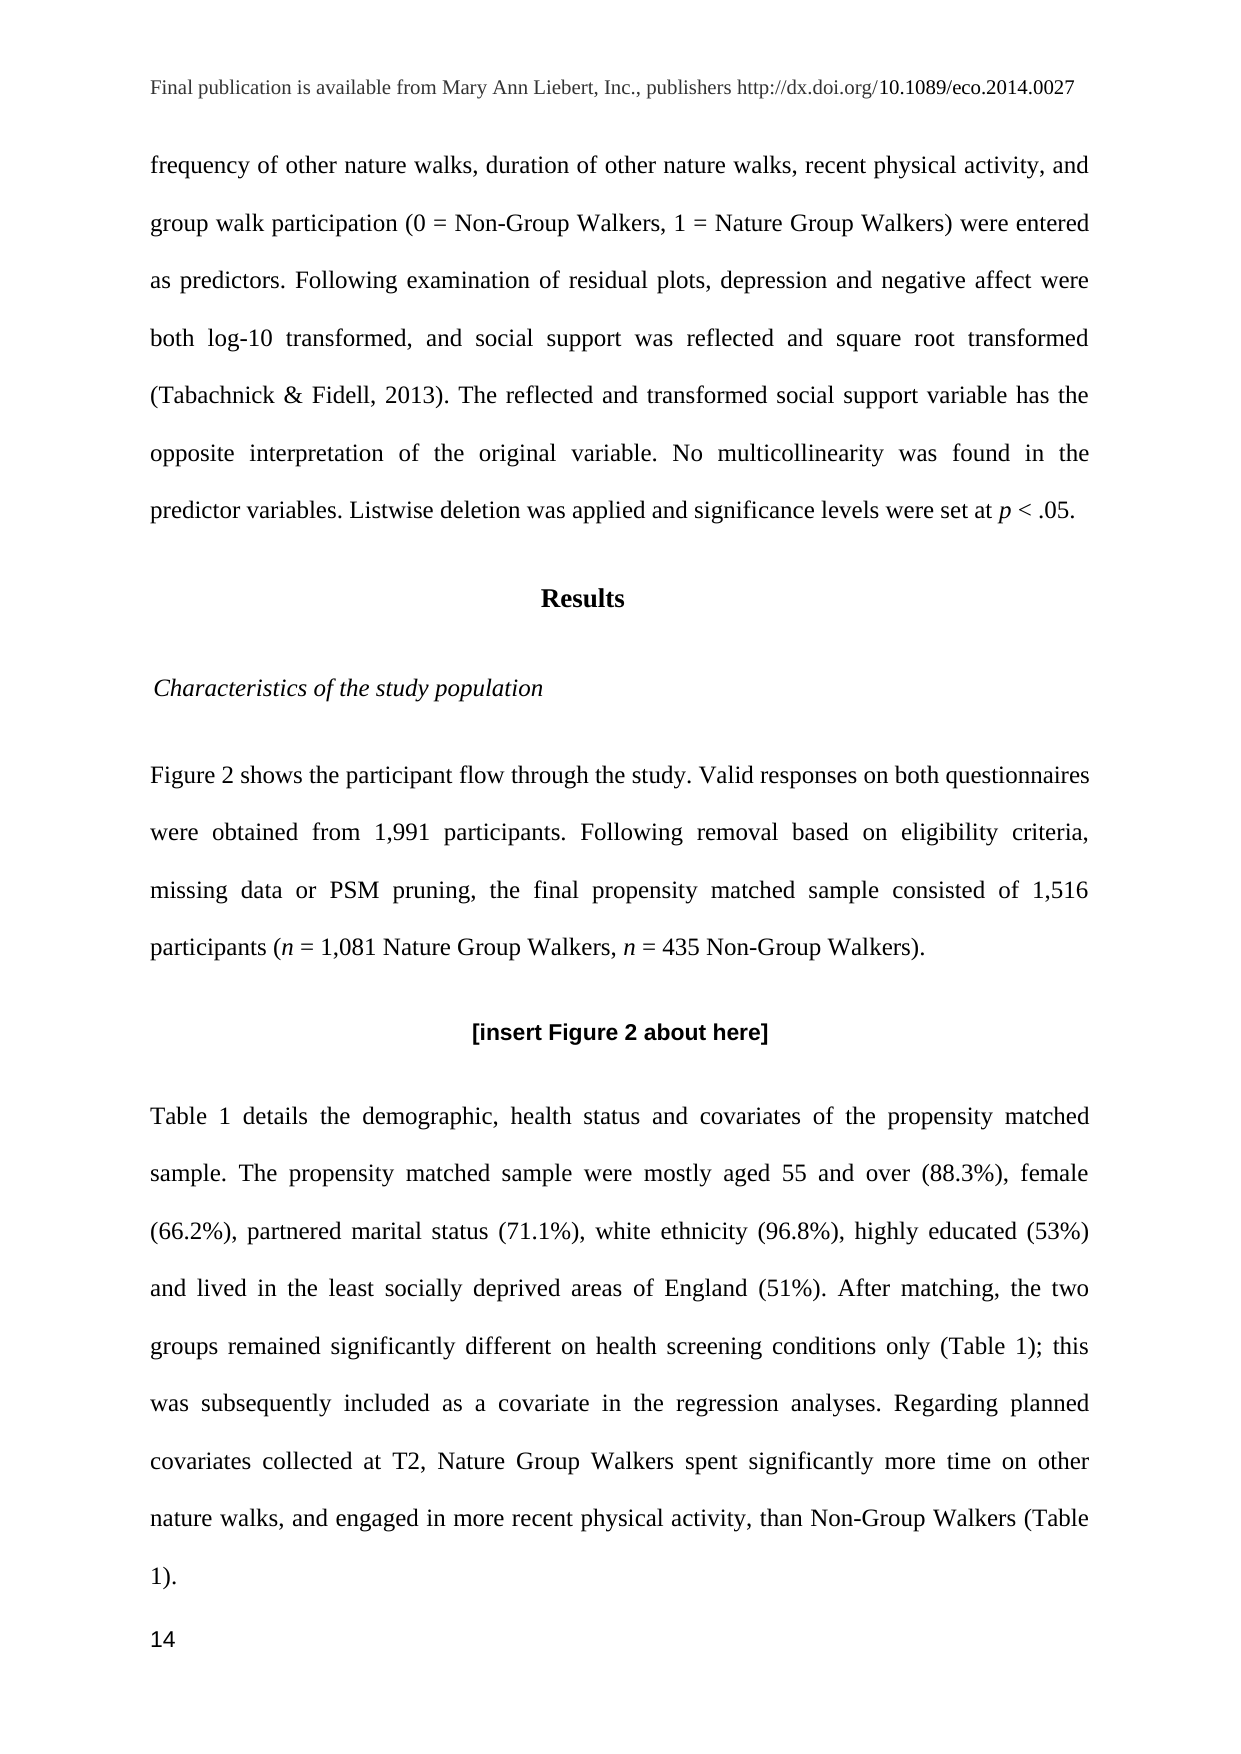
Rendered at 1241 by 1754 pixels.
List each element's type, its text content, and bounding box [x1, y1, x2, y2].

subtitle Characteristics of the study population [150, 673, 1090, 702]
text [insert Figure 2 about here] [150, 1019, 1090, 1045]
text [150, 150, 1090, 524]
text Table 1 details the demographic, health status and covariates of the propensity matched sample. The propensity matched sample were mostly aged 55 and over (88.3%), female (66.2%), partnered marital status (71.1%), white ethnicity (96.8%), highly educated (53%) and lived in the least socially deprived areas of England (51%). After matching, the two groups remained significantly different on health screening conditions only (Table 1); this was subsequently included as a covariate in the regression analyses. Regarding planned covariates collected at T2, Nature Group Walkers spent significantly more time on other nature walks, and engaged in more recent physical activity, than Non-Group Walkers (Table 1). [150, 1101, 1090, 1590]
text Figure 2 shows the participant flow through the study. Valid responses on both questionnaires were obtained from 1,991 participants. Following removal based on eligibility criteria, missing data or PSM pruning, the final propensity matched sample consisted of 1,516 participants (n = 1,081 Nature Group Walkers, n = 435 Non-Group Walkers). [150, 760, 1090, 961]
subtitle Results [75, 582, 1090, 613]
